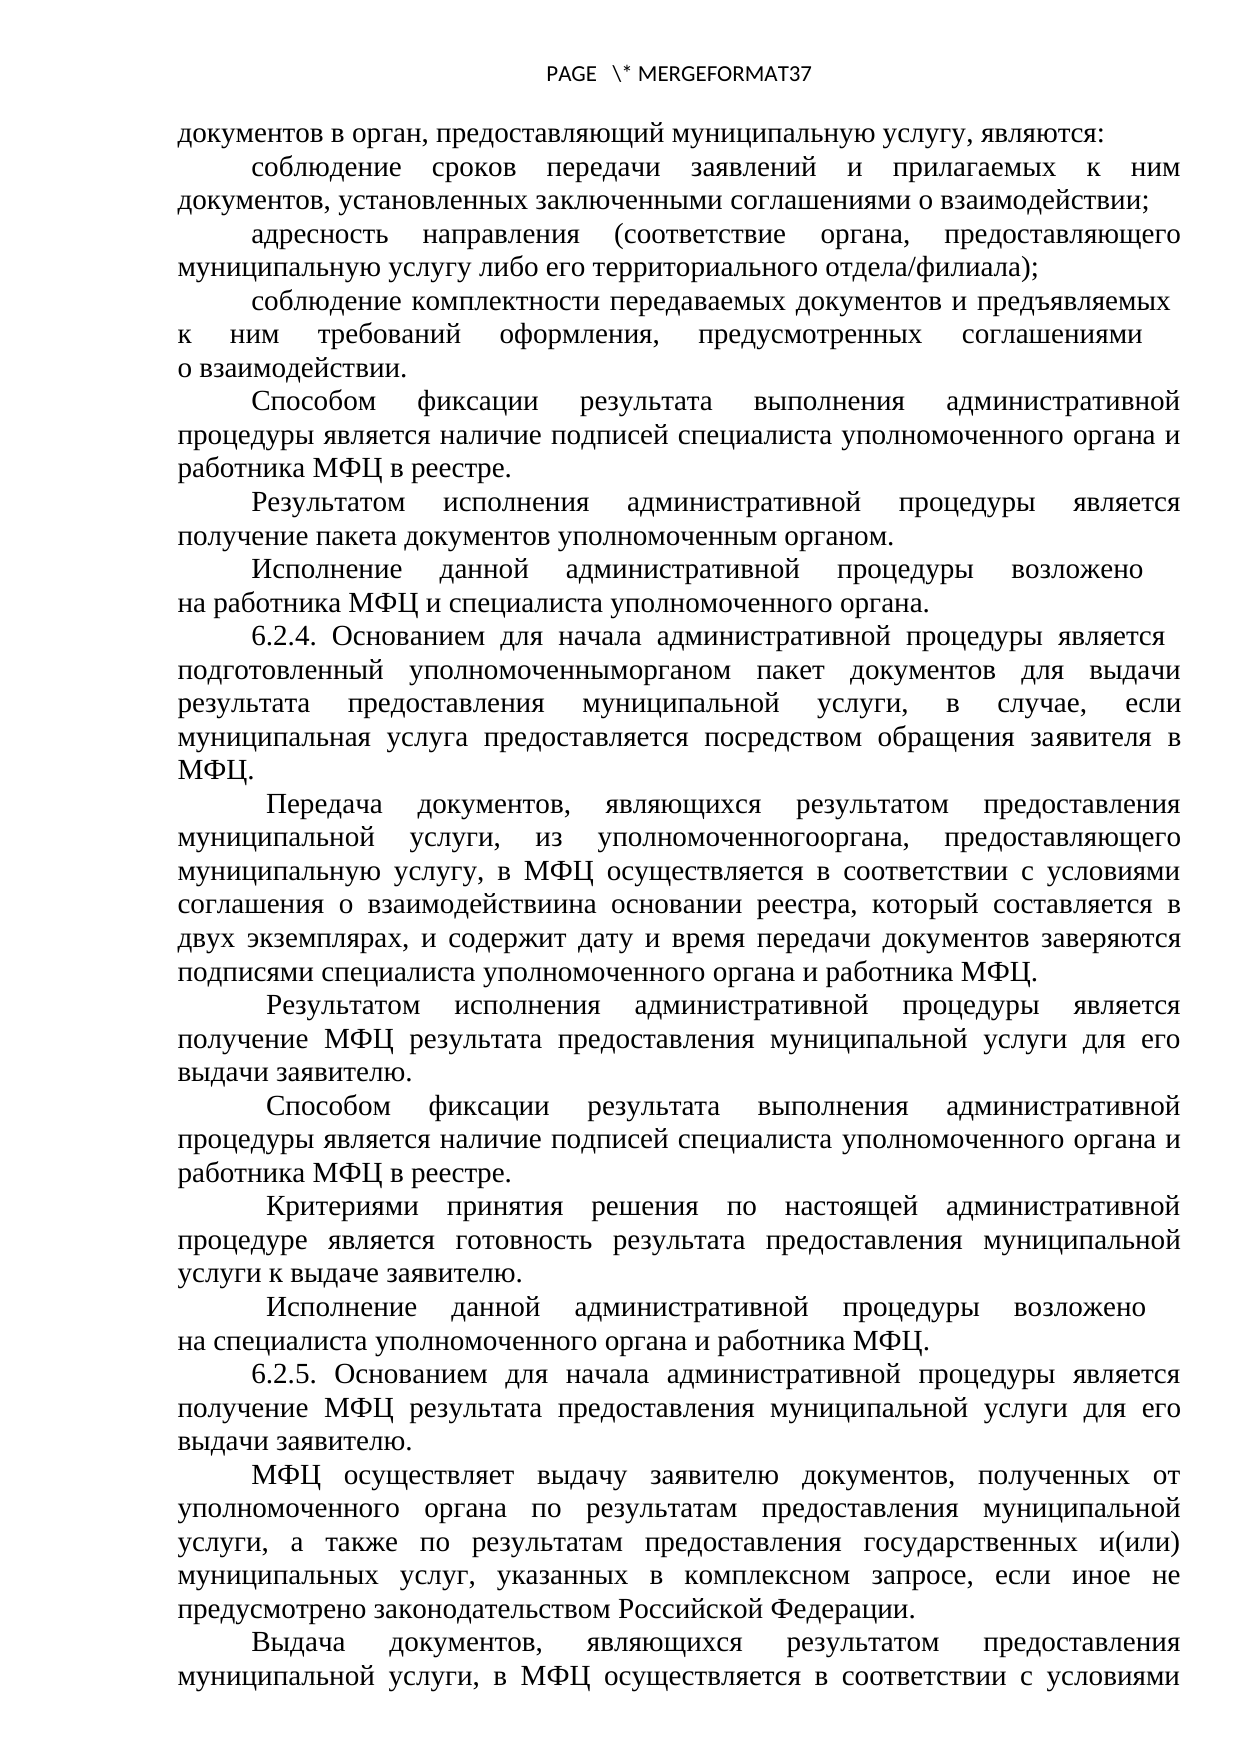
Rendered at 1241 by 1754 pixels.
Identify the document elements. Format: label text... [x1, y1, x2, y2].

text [177, 1624, 1181, 1692]
text Результатом исполнения административной процедуры является получение пакета документов уполномоченным органом. [177, 484, 1181, 551]
text соблюдение сроков передачи заявлений и прилагаемых к ним документов, установленных заключенными соглашениями о взаимодействии; [177, 149, 1181, 216]
text адресность направления (соответствие органа, предоставляющего муниципальную услугу либо его территориального отдела/филиала); [177, 216, 1181, 283]
text 6.2.5. Основанием для начала административной процедуры является получение МФЦ результата предоставления муниципальной услуги для его выдачи заявителю. [177, 1356, 1181, 1457]
text Исполнение данной административной процедуры возложено на специалиста уполномоченного органа и работника МФЦ. [177, 1289, 1181, 1356]
text МФЦ осуществляет выдачу заявителю документов, полученных от уполномоченного органа по результатам предоставления муниципальной услуги, а также по результатам предоставления государственных и(или) муниципальных услуг, указанных в комплексном запросе, если иное не предусмотрено законодательством Российской Федерации. [177, 1457, 1181, 1624]
text соблюдение комплектности передаваемых документов и предъявляемых к ним требований оформления, предусмотренных соглашениями о взаимодействии. [177, 283, 1181, 383]
text 6.2.4. Основанием для начала административной процедуры является подготовленный уполномоченныморганом пакет документов для выдачи результата предоставления муниципальной услуги, в случае, если муниципальная услуга предоставляется посредством обращения заявителя в МФЦ. [177, 618, 1181, 786]
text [177, 115, 1181, 149]
text Результатом исполнения административной процедуры является получение МФЦ результата предоставления муниципальной услуги для его выдачи заявителю. [177, 987, 1181, 1088]
text Передача документов, являющихся результатом предоставления муниципальной услуги, из уполномоченногооргана, предоставляющего муниципальную услугу, в МФЦ осуществляется в соответствии с условиями соглашения о взаимодействиина основании реестра, который составляется в двух экземплярах, и содержит дату и время передачи документов заверяются подписями специалиста уполномоченного органа и работника МФЦ. [177, 786, 1181, 987]
text Способом фиксации результата выполнения административной процедуры является наличие подписей специалиста уполномоченного органа и работника МФЦ в реестре. [177, 383, 1181, 484]
text Способом фиксации результата выполнения административной процедуры является наличие подписей специалиста уполномоченного органа и работника МФЦ в реестре. [177, 1088, 1181, 1188]
text Критериями принятия решения по настоящей административной процедуре является готовность результата предоставления муниципальной услуги к выдаче заявителю. [177, 1188, 1181, 1289]
text Исполнение данной административной процедуры возложено на работника МФЦ и специалиста уполномоченного органа. [177, 551, 1181, 618]
